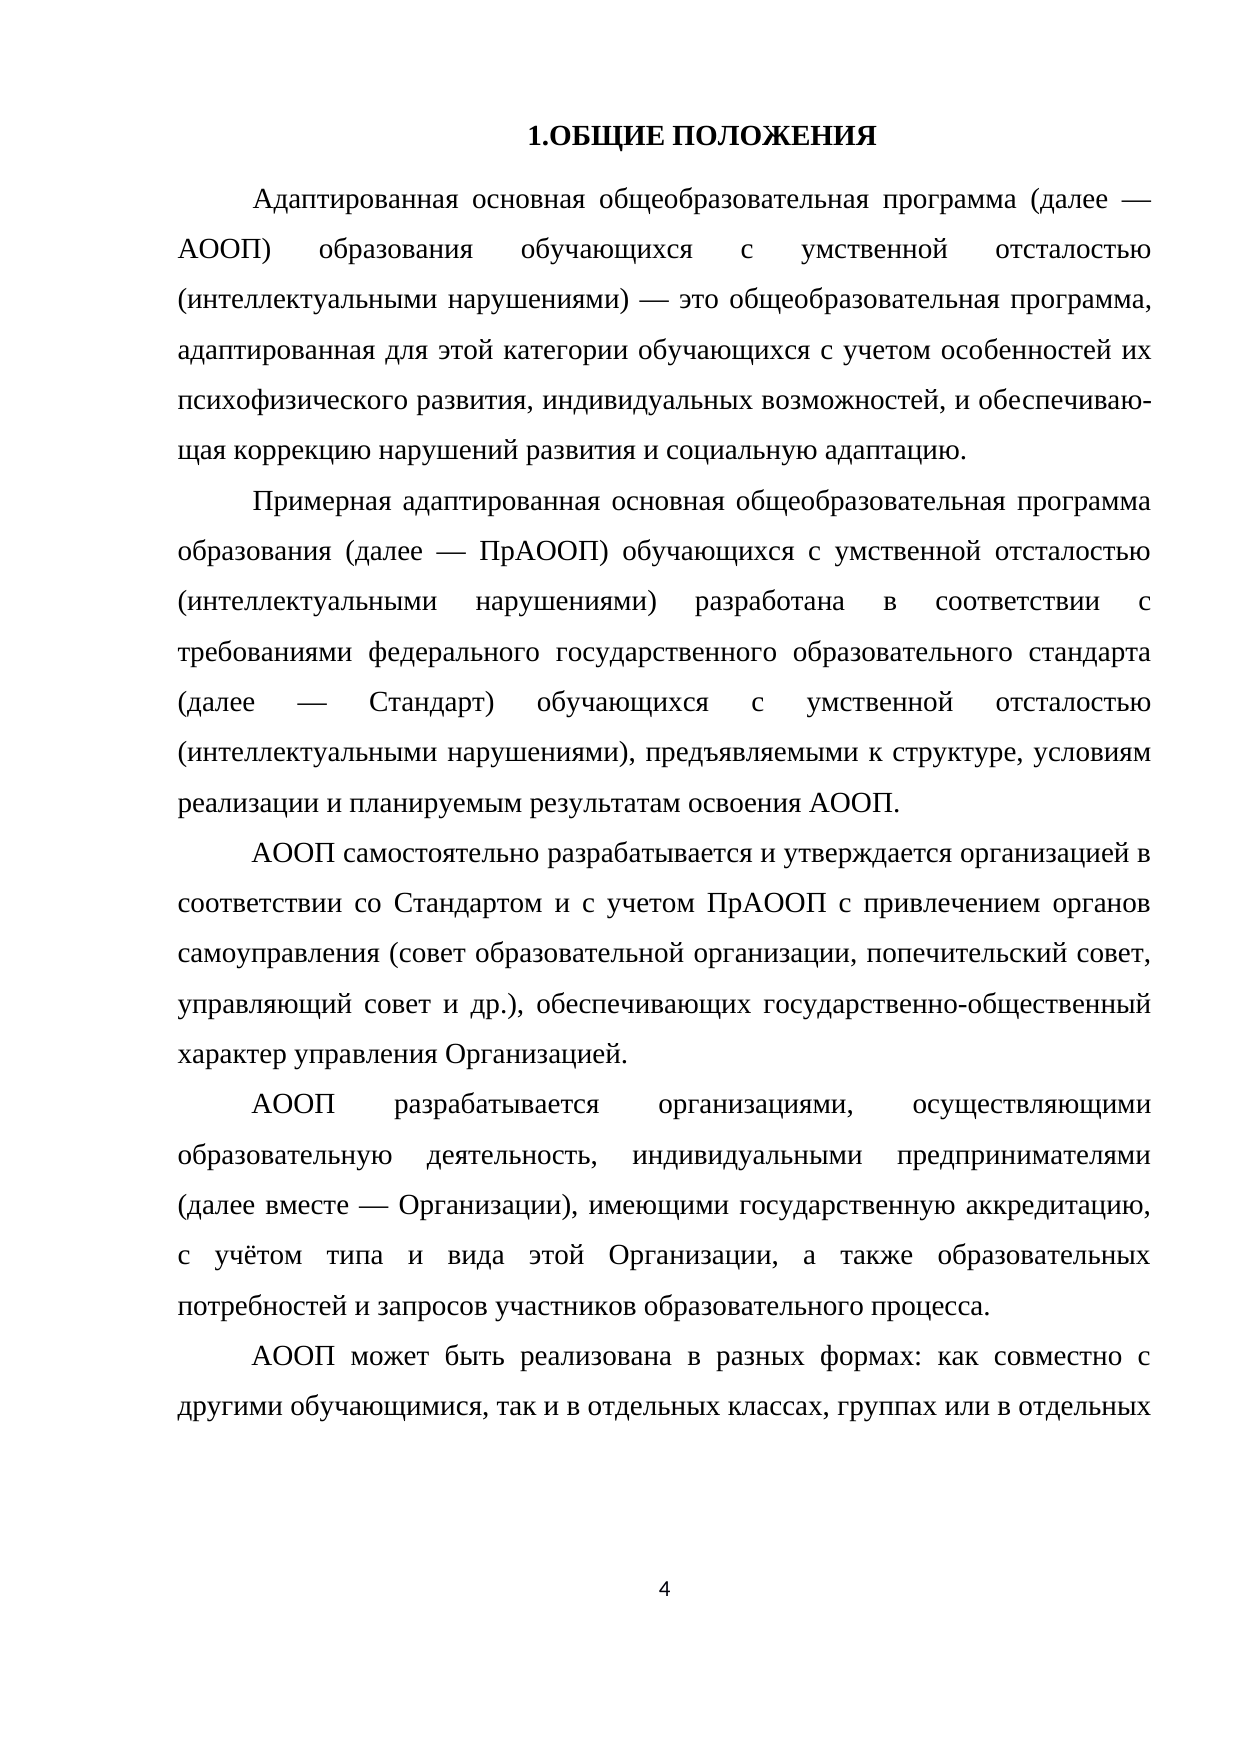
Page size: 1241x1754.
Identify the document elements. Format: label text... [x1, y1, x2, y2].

text 1.ОБЩИЕ ПОЛОЖЕНИЯ [177, 118, 1152, 152]
text Адаптированная основная общеобразовательная программа (далее ― АООП) образования обучающихся с умственной отсталостью (интеллектуальными нарушениями) ― это общеобразовательная программа, адаптированная для этой категории обучающихся с учетом особенностей их психофизического развития, индивидуальных возможностей, и обеспечивающая коррекцию нарушений развития и социальную адаптацию. [177, 181, 1152, 466]
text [177, 1338, 1152, 1472]
text АООП самостоятельно разрабатывается и утверждается организацией в соответствии со Стандартом и с учетом ПрАООП с привлечением органов самоуправления (совет образовательной организации, попечительский совет, управляющий совет и др.), обеспечивающих государственно-общественный характер управления Организацией. [177, 835, 1152, 1070]
text АООП разрабатывается организациями, осуществляющими образовательную деятельность, индивидуальными предпринимателями (далее вместе — Организации), имеющими государственную аккредитацию, с учётом типа и вида этой Организации, а также образовательных потребностей и запросов участников образовательного процесса. [177, 1087, 1152, 1321]
text Примерная адаптированная основная общеобразовательная программа образования (далее ― ПрАООП) обучающихся с умственной отсталостью (интеллектуальными нарушениями) разработана в соответствии с требованиями федерального государственного образовательного стандарта (далее ― Стандарт) обучающихся с умственной отсталостью (интеллектуальными нарушениями), предъявляемыми к структуре, условиям реализации и планируемым результатам освоения АООП. [177, 483, 1152, 818]
